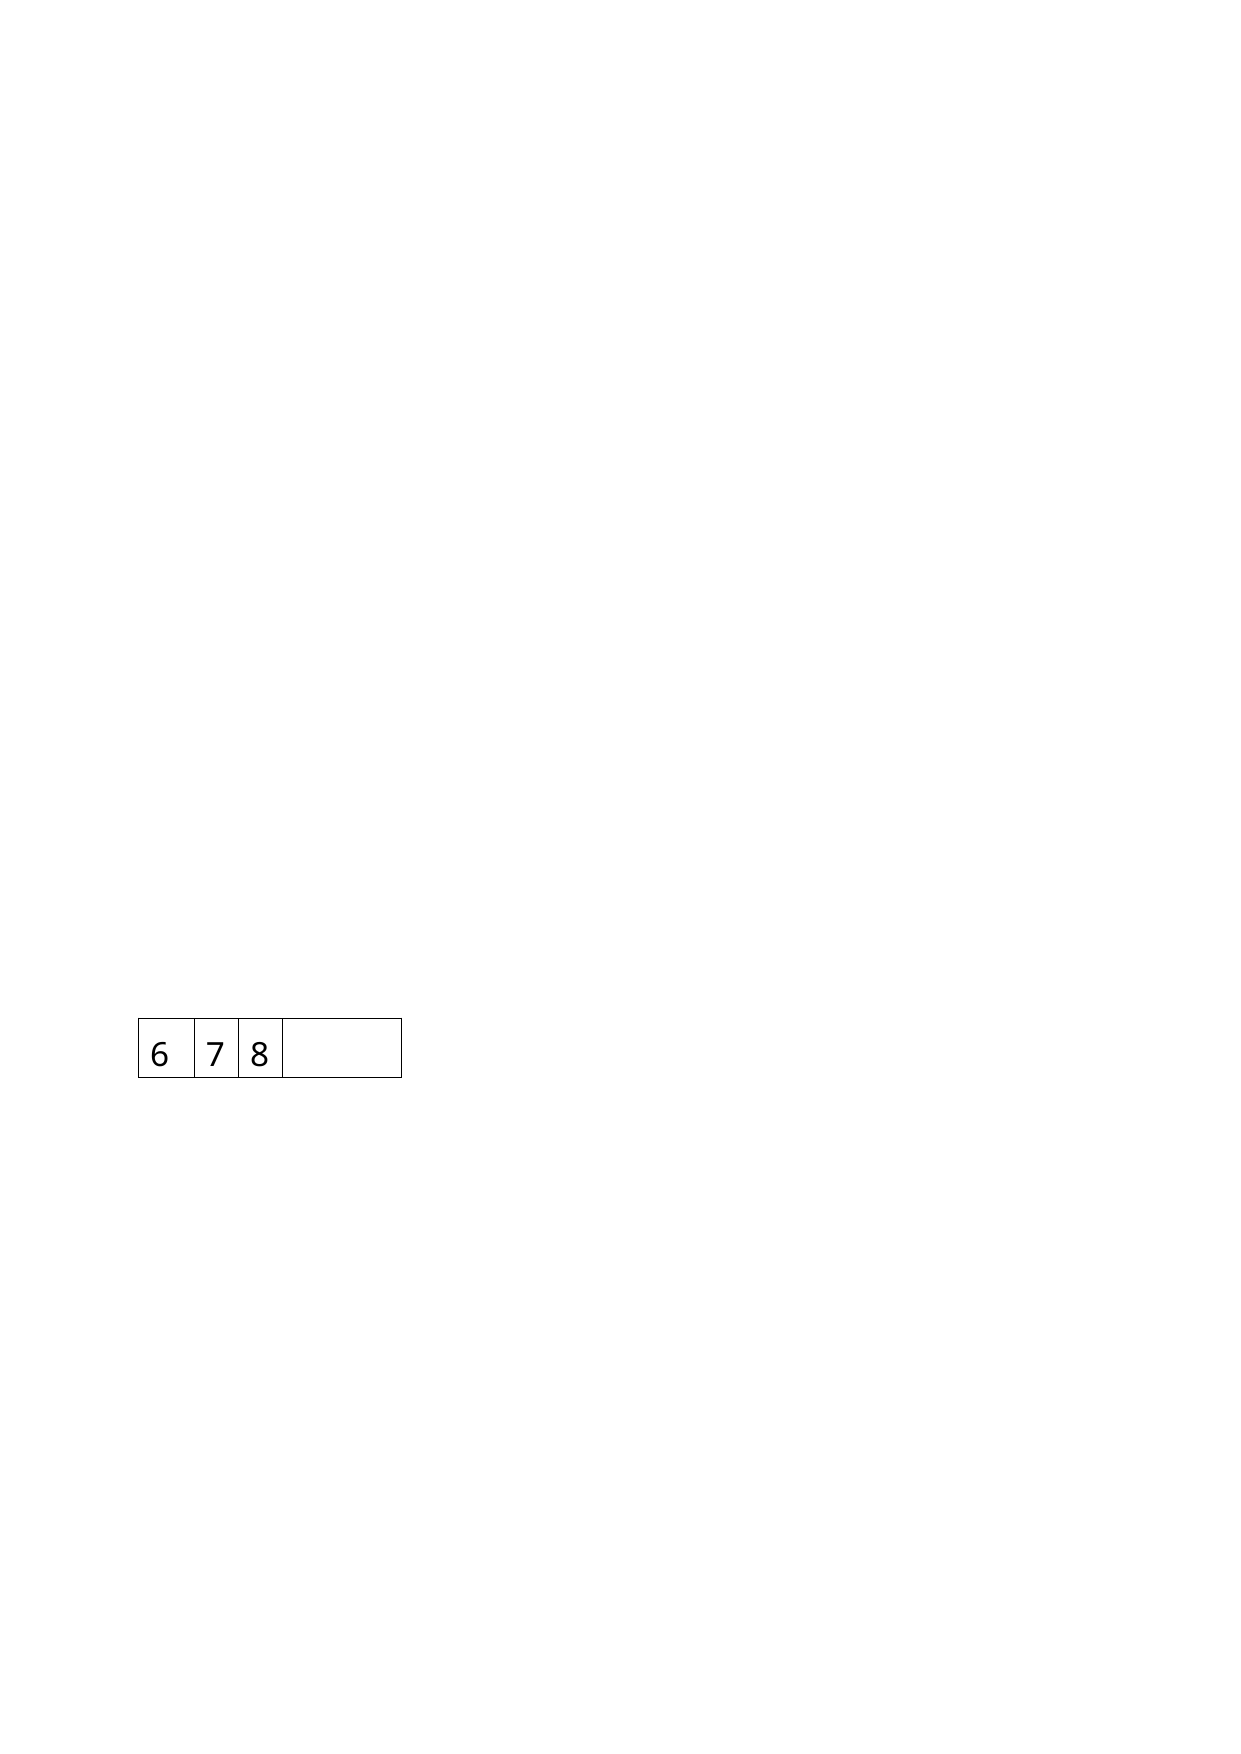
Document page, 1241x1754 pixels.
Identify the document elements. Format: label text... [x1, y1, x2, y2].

table_header 8 [239, 1019, 282, 1077]
table_header 7 [195, 1019, 238, 1077]
table_header [283, 1019, 401, 1077]
table_header 6 [139, 1019, 194, 1077]
